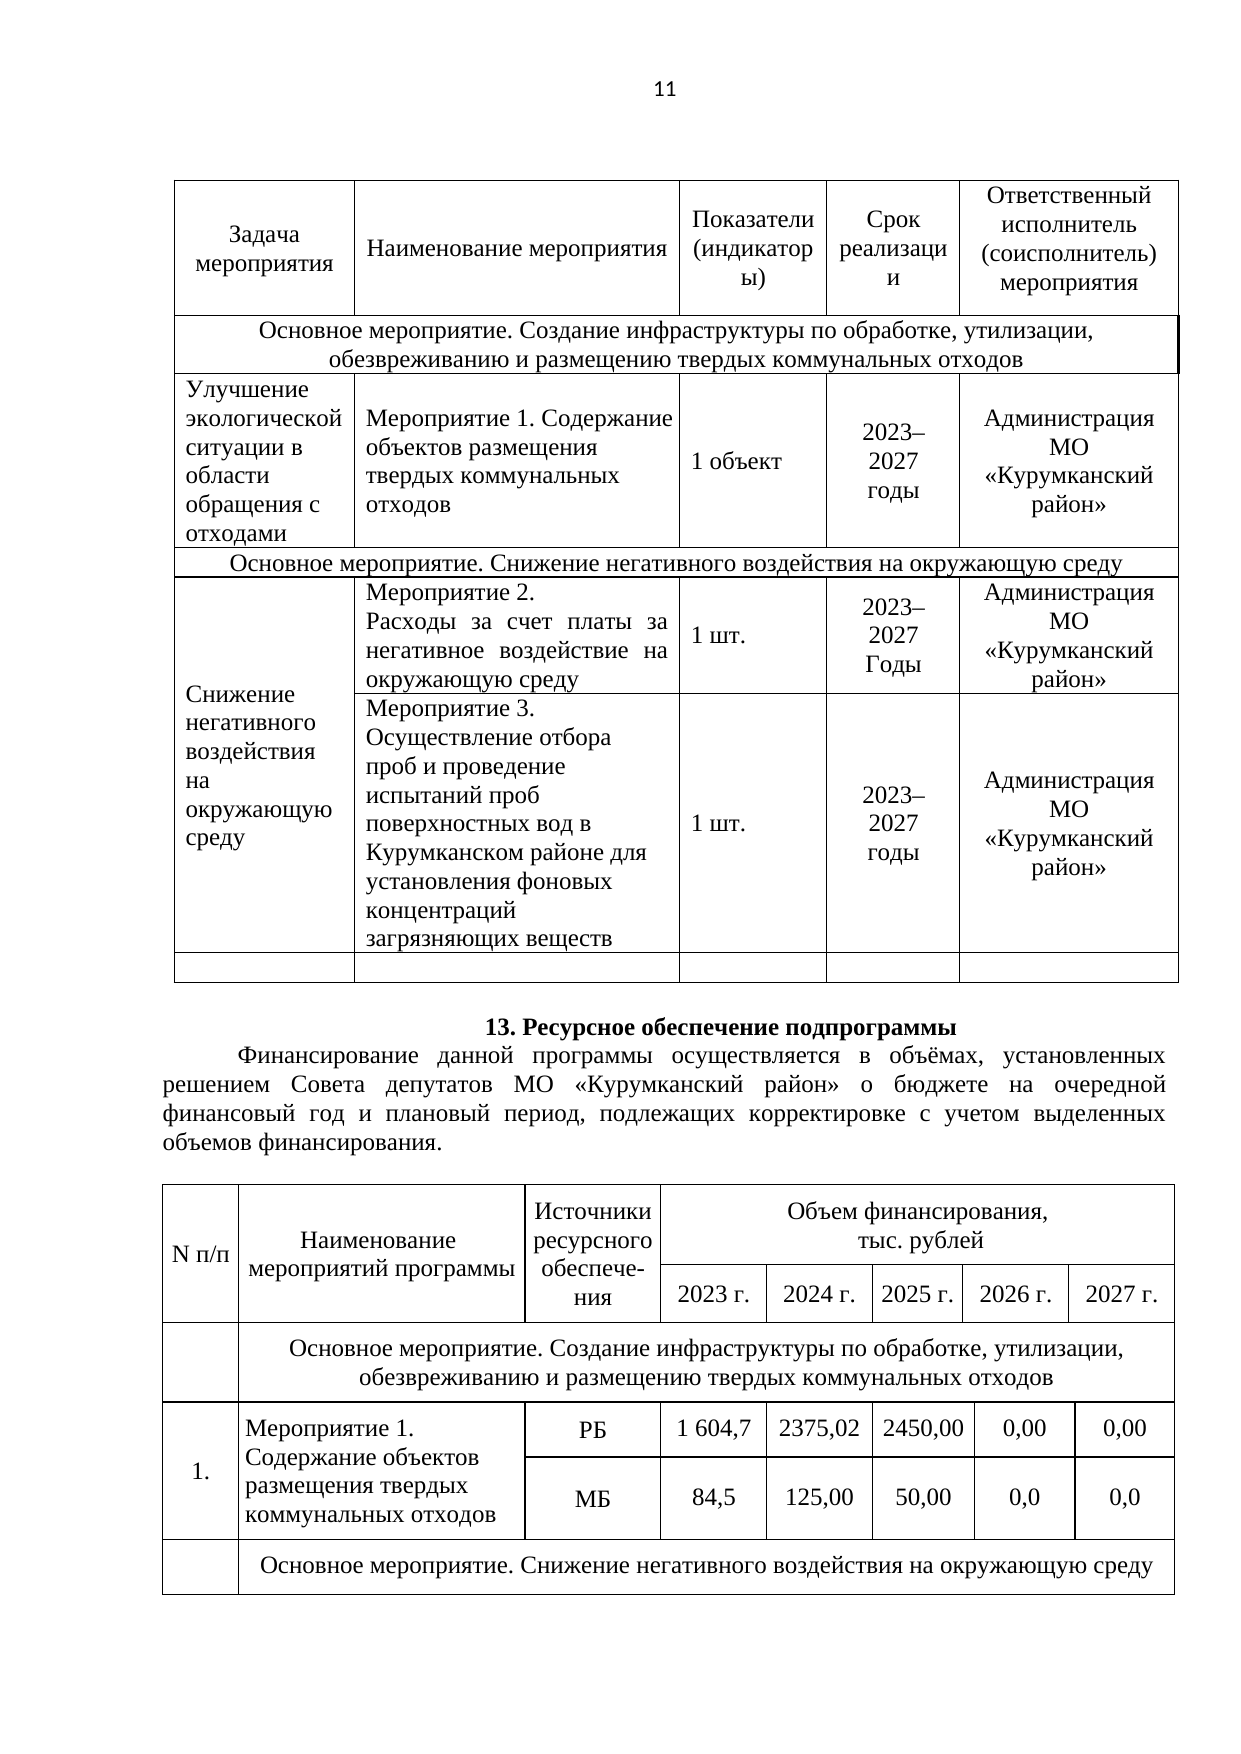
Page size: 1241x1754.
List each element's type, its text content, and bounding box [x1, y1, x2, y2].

table_cell Снижение негативного воздействия на окружающую среду [175, 578, 354, 952]
table_cell 0,00 [1076, 1403, 1174, 1456]
table_header Объем финансирования, тыс. рублей [661, 1185, 1174, 1264]
table_cell 2024 г. [767, 1265, 872, 1322]
table_cell 1 шт. [680, 694, 826, 952]
table_cell 1. [163, 1403, 238, 1539]
table_cell [960, 953, 1178, 982]
table_header Наименование мероприятий программы [239, 1185, 524, 1322]
table_cell 2023–2027 Годы [827, 578, 959, 692]
table_header N п/п [163, 1185, 238, 1322]
table_cell [163, 1323, 238, 1401]
table_cell МБ [526, 1458, 660, 1539]
table_cell 0,0 [1076, 1458, 1174, 1539]
table_cell Улучшение экологической ситуации в области обращения с отходами [175, 374, 354, 547]
table_cell [827, 953, 959, 982]
table_cell 125,00 [767, 1458, 872, 1539]
table_cell 2023–2027 годы [827, 374, 959, 547]
table_header Задача мероприятия [175, 181, 354, 314]
table_cell 2027 г. [1069, 1265, 1174, 1322]
table_cell Мероприятие 1. Содержание объектов размещения твердых коммунальных отходов [355, 374, 679, 547]
table_cell РБ [526, 1403, 660, 1456]
table_header Источники ресурсного обеспече-ния [526, 1185, 660, 1322]
table_cell Администрация МО «Курумканский район» [960, 374, 1178, 547]
table_cell 0,0 [975, 1458, 1074, 1539]
table_cell [355, 953, 679, 982]
table_cell 2026 г. [963, 1265, 1068, 1322]
table_cell 0,00 [975, 1403, 1074, 1456]
table_cell Основное мероприятие. Создание инфраструктуры по обработке, утилизации, обезвреживанию и размещению твердых коммунальных отходов [175, 316, 1177, 373]
text Финансирование данной программы осуществляется в объёмах, установленных решением Совета депутатов МО «Курумканский район» о бюджете на очередной финансовый год и плановый период, подлежащих корректировке с учетом выделенных объемов финансирования. [162, 1041, 1167, 1156]
table_cell 2025 г. [873, 1265, 962, 1322]
table_header Ответственный исполнитель (соисполнитель) мероприятия [960, 181, 1178, 314]
table_cell Администрация МО «Курумканский район» [960, 578, 1178, 692]
table_cell [680, 953, 826, 982]
table_header Наименование мероприятия [355, 181, 679, 314]
table_cell [175, 953, 354, 982]
table_cell 1 объект [680, 374, 826, 547]
table_cell [163, 1540, 238, 1594]
table_cell 1 шт. [680, 578, 826, 692]
table_cell 2450,00 [873, 1403, 974, 1456]
table_cell 2023 г. [661, 1265, 766, 1322]
table_cell 50,00 [873, 1458, 974, 1539]
table_header Показатели (индикаторы) [680, 181, 826, 314]
table_cell 1 604,7 [661, 1403, 766, 1456]
list Ресурсное обеспечение подпрограммы [275, 1012, 1167, 1041]
table_cell Основное мероприятие. Снижение негативного воздействия на окружающую среду [239, 1540, 1174, 1594]
table_cell Администрация МО «Курумканский район» [960, 694, 1178, 952]
table_cell 84,5 [661, 1458, 766, 1539]
table_cell Основное мероприятие. Снижение негативного воздействия на окружающую среду [175, 548, 1178, 576]
table_cell Основное мероприятие. Создание инфраструктуры по обработке, утилизации, обезвреживанию и размещению твердых коммунальных отходов [239, 1323, 1174, 1401]
table_header Срок реализации [827, 181, 959, 314]
table_cell Мероприятие 1. Содержание объектов размещения твердых коммунальных отходов [239, 1403, 524, 1539]
table_cell 2375,02 [767, 1403, 872, 1456]
table_cell Мероприятие 2. Расходы за счет платы за негативное воздействие на окружающую среду [355, 578, 679, 692]
table_cell 2023–2027 годы [827, 694, 959, 952]
table_cell Мероприятие 3. Осуществление отбора проб и проведение испытаний проб поверхностных вод в Курумканском районе для установления фоновых концентраций загрязняющих веществ [355, 694, 679, 952]
